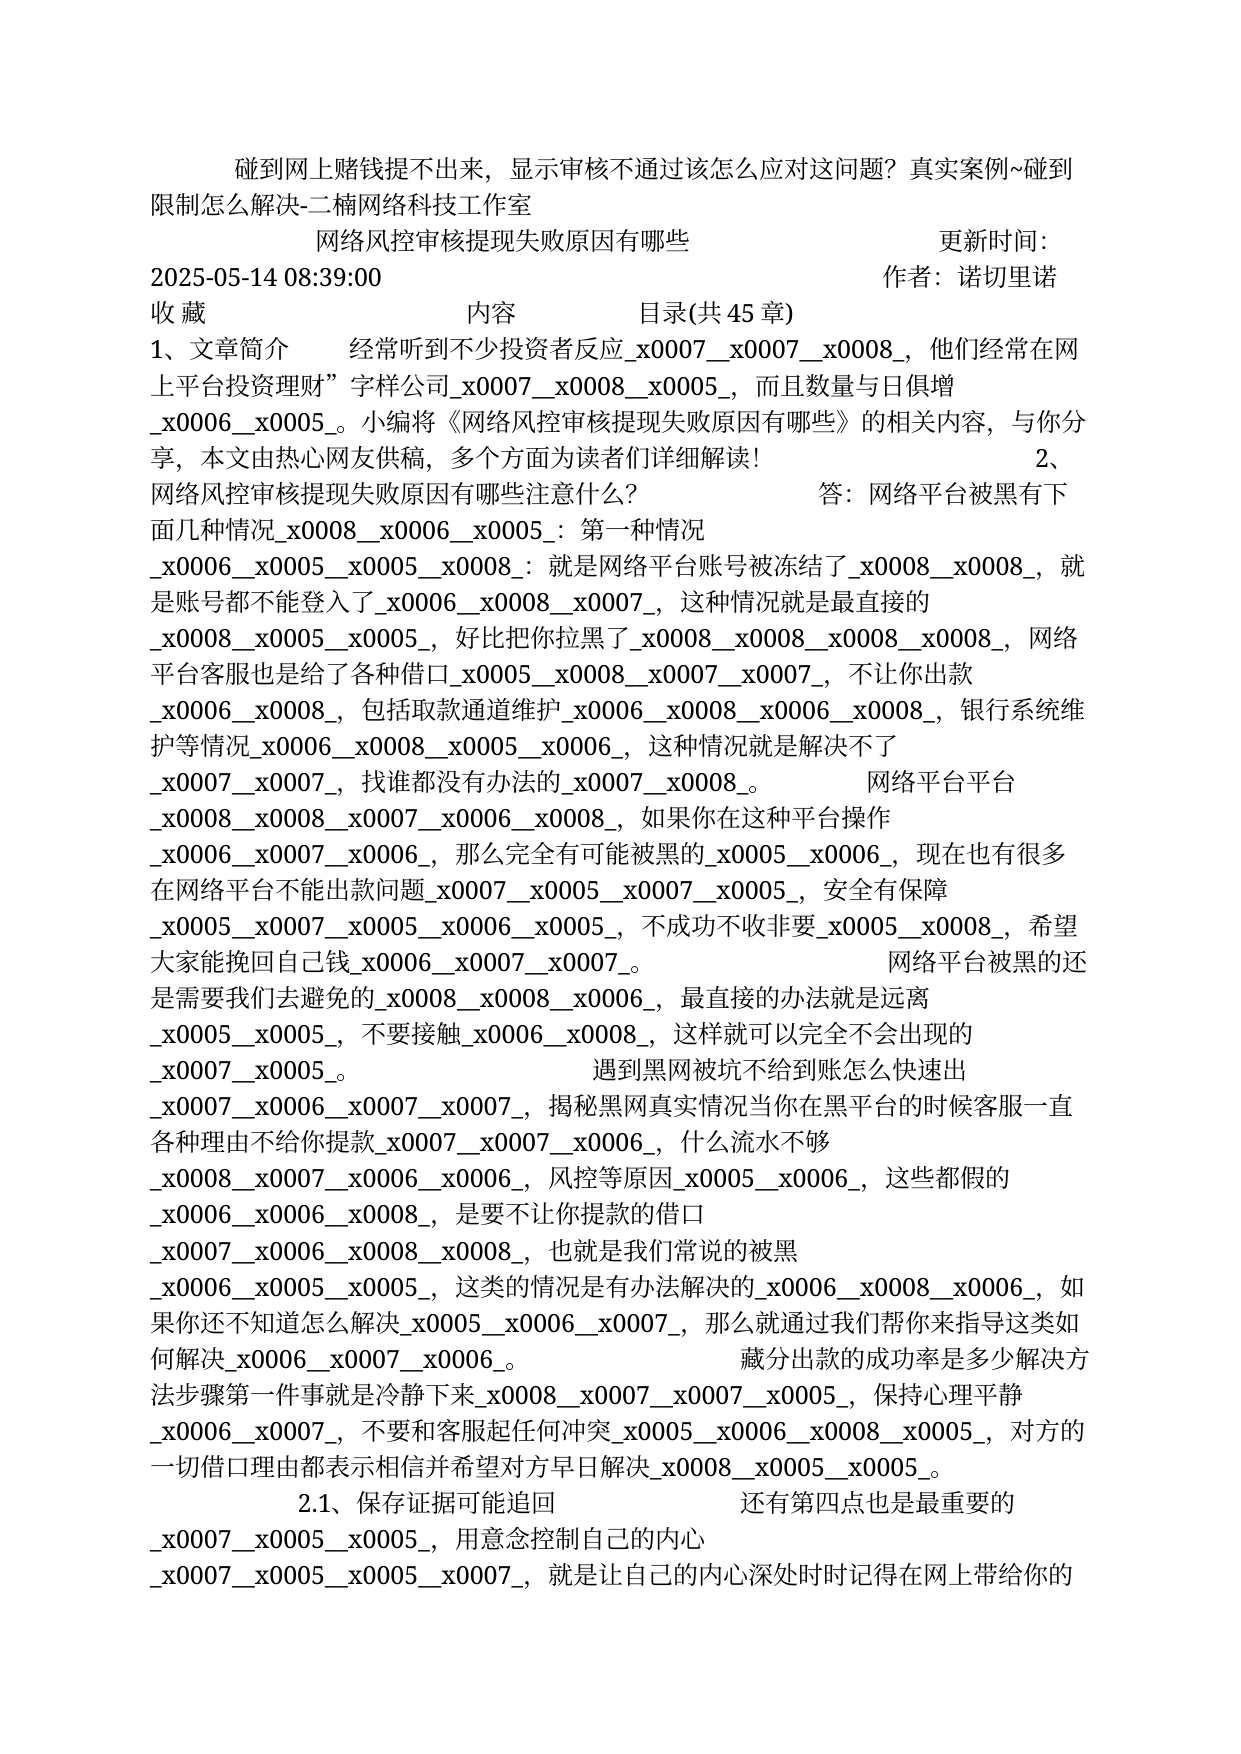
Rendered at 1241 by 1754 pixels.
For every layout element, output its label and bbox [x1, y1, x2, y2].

text [150, 150, 1090, 1592]
